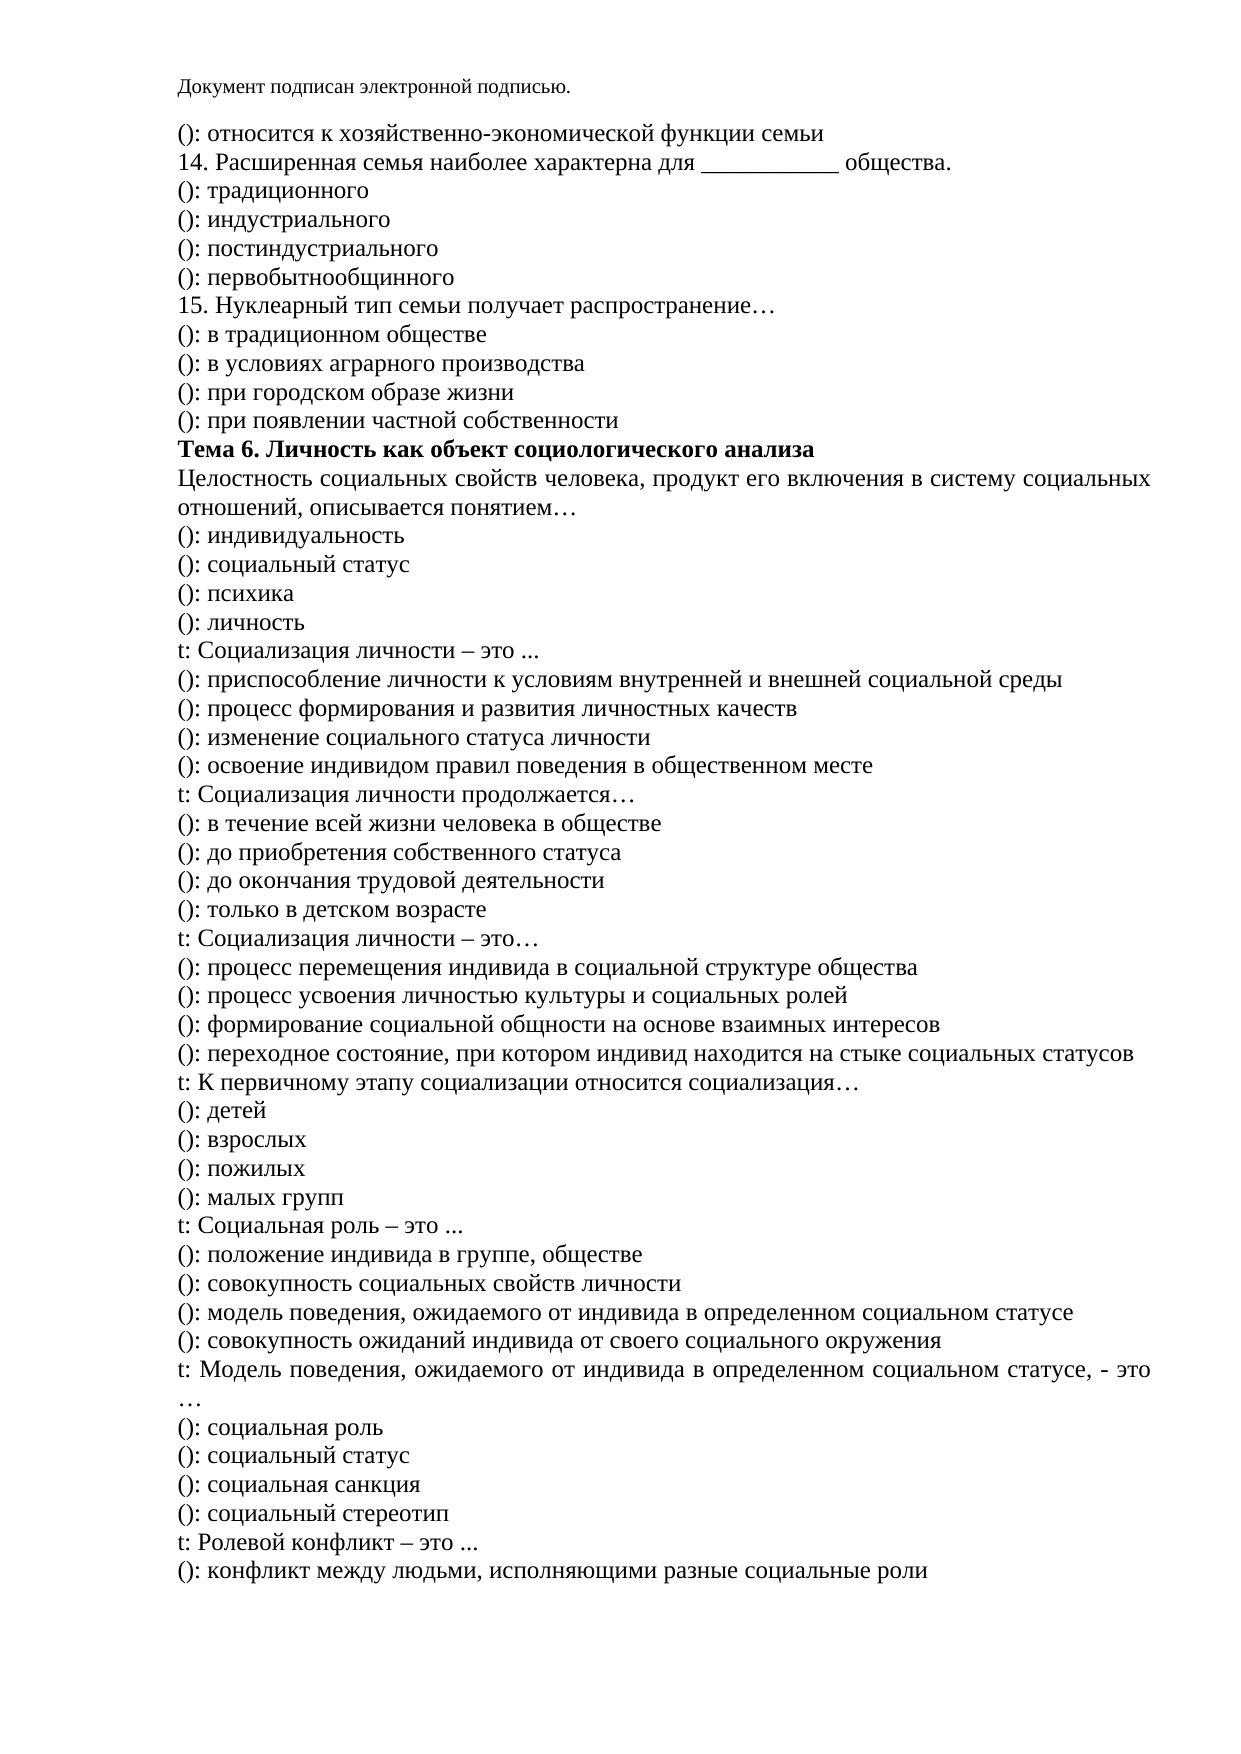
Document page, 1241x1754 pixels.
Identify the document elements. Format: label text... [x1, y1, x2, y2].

text (): модель поведения, ожидаемого от индивида в определенном социальном статусе [177, 1297, 1152, 1326]
text (): конфликт между людьми, исполняющими разные социальные роли [177, 1556, 1152, 1584]
text (): до окончания трудовой деятельности [177, 866, 1152, 894]
text (): до приобретения собственного статуса [177, 837, 1152, 866]
text (): психика [177, 578, 1152, 607]
text (): личность [177, 607, 1152, 636]
text (): постиндустриального [177, 233, 1152, 262]
text (): при городском образе жизни [177, 377, 1152, 406]
text (): совокупность ожиданий индивида от своего социального окружения [177, 1326, 1152, 1354]
text t: Социализация личности продолжается… [177, 779, 1152, 808]
text (): взрослых [177, 1124, 1152, 1153]
text (): индивидуальность [177, 521, 1152, 549]
text 15. Нуклеарный тип семьи получает распространение… [177, 291, 1152, 319]
text (): первобытнообщинного [177, 262, 1152, 291]
text (): переходное состояние, при котором индивид находится на стыке социальных статусов [177, 1038, 1152, 1067]
text (): освоение индивидом правил поведения в общественном месте [177, 751, 1152, 779]
text (): пожилых [177, 1153, 1152, 1182]
text (): индустриального [177, 204, 1152, 233]
text t: Социализация личности – это… [177, 923, 1152, 952]
text (): процесс формирования и развития личностных качеств [177, 693, 1152, 722]
text (): процесс усвоения личностью культуры и социальных ролей [177, 981, 1152, 1009]
text (): социальный статус [177, 1441, 1152, 1469]
text t: Модель поведения, ожидаемого от индивида в определенном социальном статусе, - это … [177, 1354, 1152, 1412]
text (): детей [177, 1096, 1152, 1124]
text t: Социализация личности – это ... [177, 636, 1152, 664]
text (): относится к хозяйственно-экономической функции семьи [177, 118, 1152, 147]
text (): социальная санкция [177, 1469, 1152, 1498]
text t: Социальная роль – это ... [177, 1211, 1152, 1239]
text (): социальная роль [177, 1412, 1152, 1441]
text (): совокупность социальных свойств личности [177, 1268, 1152, 1297]
text t: К первичному этапу социализации относится социализация… [177, 1067, 1152, 1096]
text t: Ролевой конфликт – это ... [177, 1527, 1152, 1556]
text (): в условиях аграрного производства [177, 348, 1152, 377]
text (): положение индивида в группе, обществе [177, 1239, 1152, 1268]
text (): формирование социальной общности на основе взаимных интересов [177, 1009, 1152, 1038]
text (): только в детском возрасте [177, 894, 1152, 923]
text (): в течение всей жизни человека в обществе [177, 808, 1152, 837]
text (): социальный статус [177, 549, 1152, 578]
text (): изменение социального статуса личности [177, 722, 1152, 751]
text (): в традиционном обществе [177, 319, 1152, 348]
text (): традиционного [177, 176, 1152, 204]
text (): процесс перемещения индивида в социальной структуре общества [177, 952, 1152, 981]
text Целостность социальных свойств человека, продукт его включения в систему социальных отношений, описывается понятием… [177, 463, 1152, 521]
text Тема 6. Личность как объект социологического анализа [177, 434, 1152, 463]
text 14. Расширенная семья наиболее характерна для ___________ общества. [177, 147, 1152, 176]
text (): малых групп [177, 1182, 1152, 1211]
text (): социальный стереотип [177, 1498, 1152, 1527]
text (): приспособление личности к условиям внутренней и внешней социальной среды [177, 664, 1152, 693]
text (): при появлении частной собственности [177, 406, 1152, 434]
